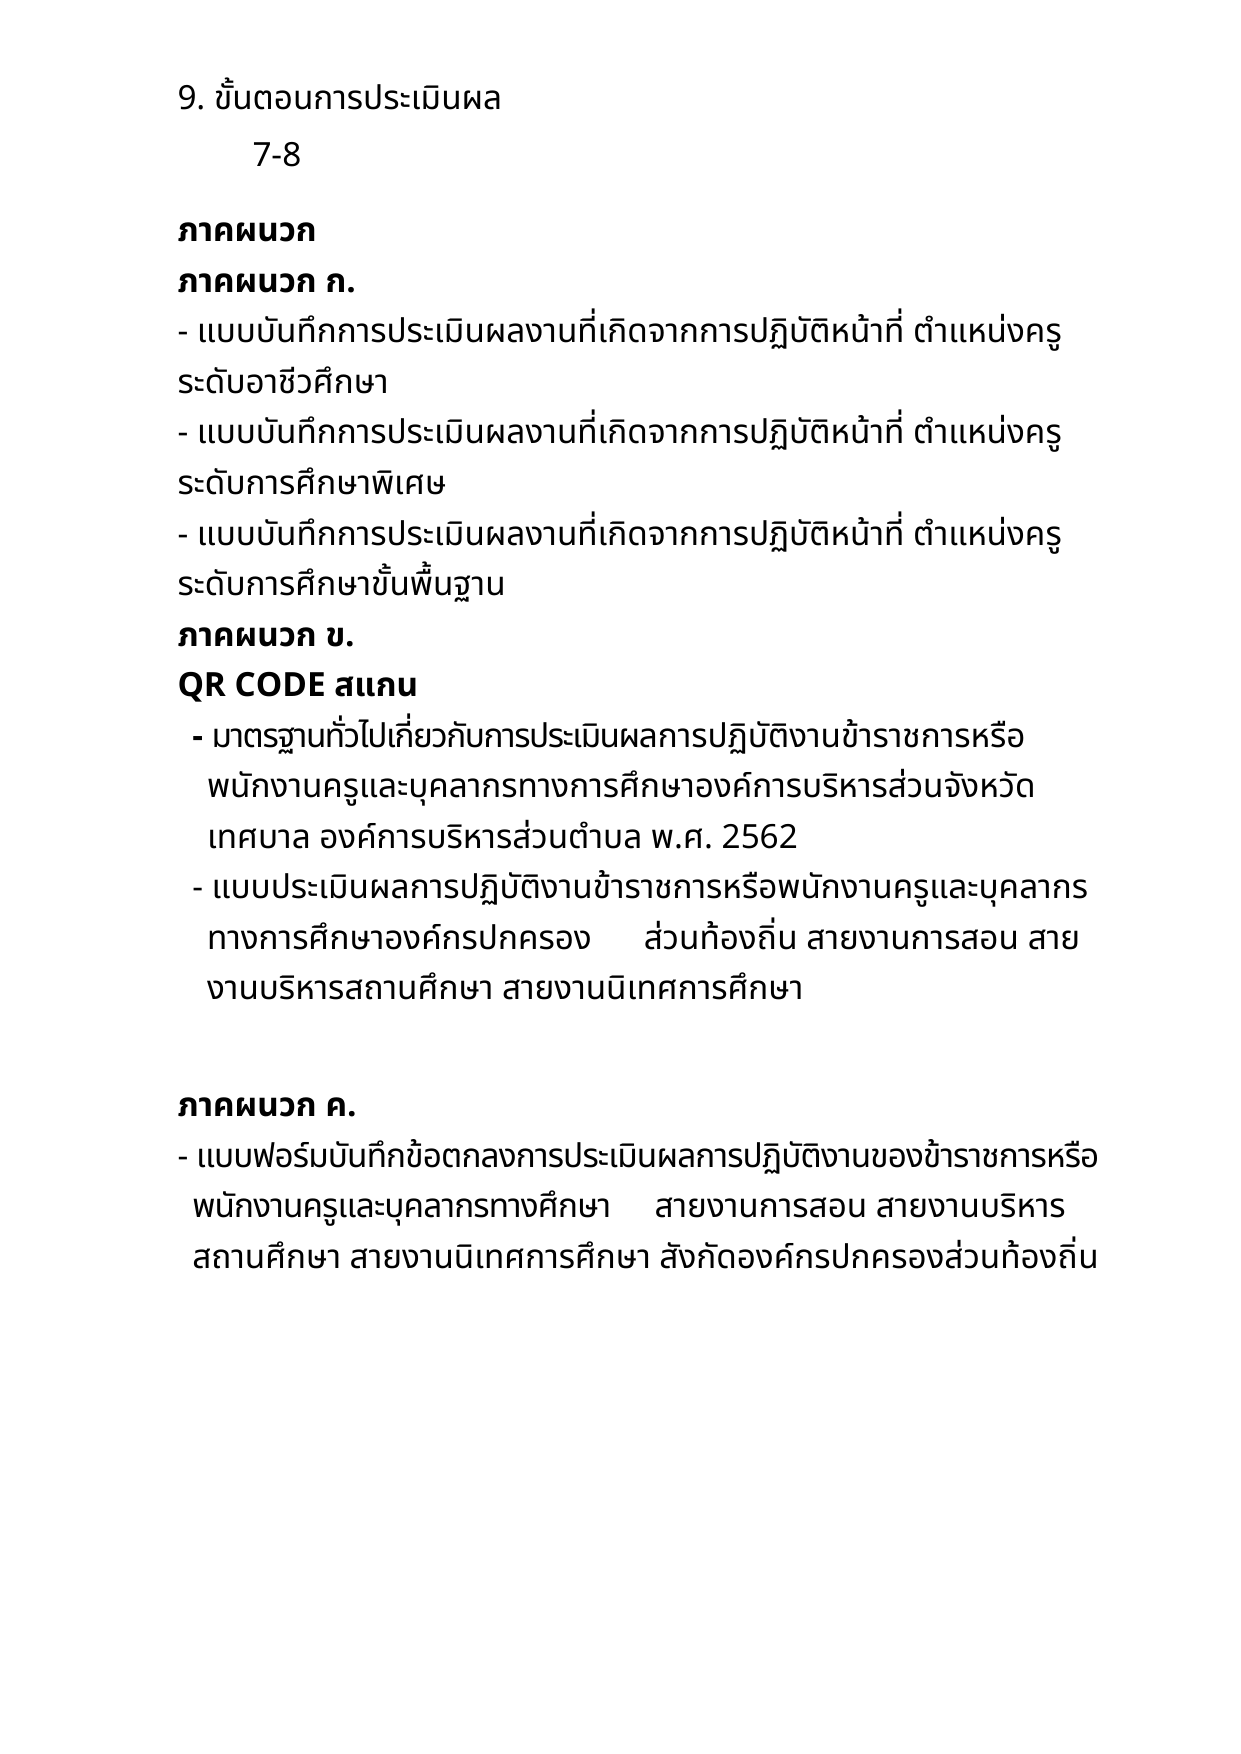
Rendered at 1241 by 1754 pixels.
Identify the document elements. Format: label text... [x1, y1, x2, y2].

text 9. ขั้นตอนการประเมินผล 7-8 [177, 74, 1122, 177]
text - แบบบันทึกการประเมินผลงานที่เกิดจากการปฏิบัติหน้าที่ ตำแหน่งครู ระดับอาชีวศึกษา [177, 307, 1122, 408]
text - แบบบันทึกการประเมินผลงานที่เกิดจากการปฏิบัติหน้าที่ ตำแหน่งครู ระดับการศึกษาพิเศษ [177, 408, 1122, 509]
text - แบบบันทึกการประเมินผลงานที่เกิดจากการปฏิบัติหน้าที่ ตำแหน่งครู ระดับการศึกษาขั้นพื้นฐาน [177, 509, 1122, 610]
text ภาคผนวก [177, 206, 1122, 257]
text ภาคผนวก ค. [177, 1081, 1122, 1132]
text - มาตรฐานทั่วไปเกี่ยวกับการประเมินผลการปฏิบัติงานข้าราชการหรือพนักงานครูและบุคลากรทางการศึกษาองค์การบริหารส่วนจังหวัด เทศบาล องค์การบริหารส่วนตำบล พ.ศ. 2562 [192, 712, 1122, 863]
text ภาคผนวก ก. [177, 257, 1122, 307]
text - แบบประเมินผลการปฏิบัติงานข้าราชการหรือพนักงานครูและบุคลากรทางการศึกษาองค์กรปกครอง ส่วนท้องถิ่น สายงานการสอน สายงานบริหารสถานศึกษา สายงานนิเทศการศึกษา [192, 863, 1122, 1015]
text QR CODE สแกน [177, 661, 1122, 712]
text - แบบฟอร์มบันทึกข้อตกลงการประเมินผลการปฏิบัติงานของข้าราชการหรือพนักงานครูและบุคลากรทางศึกษา สายงานการสอน สายงานบริหารสถานศึกษา สายงานนิเทศการศึกษา สังกัดองค์กรปกครองส่วนท้องถิ่น [177, 1132, 1122, 1283]
text ภาคผนวก ข. [177, 610, 1122, 661]
